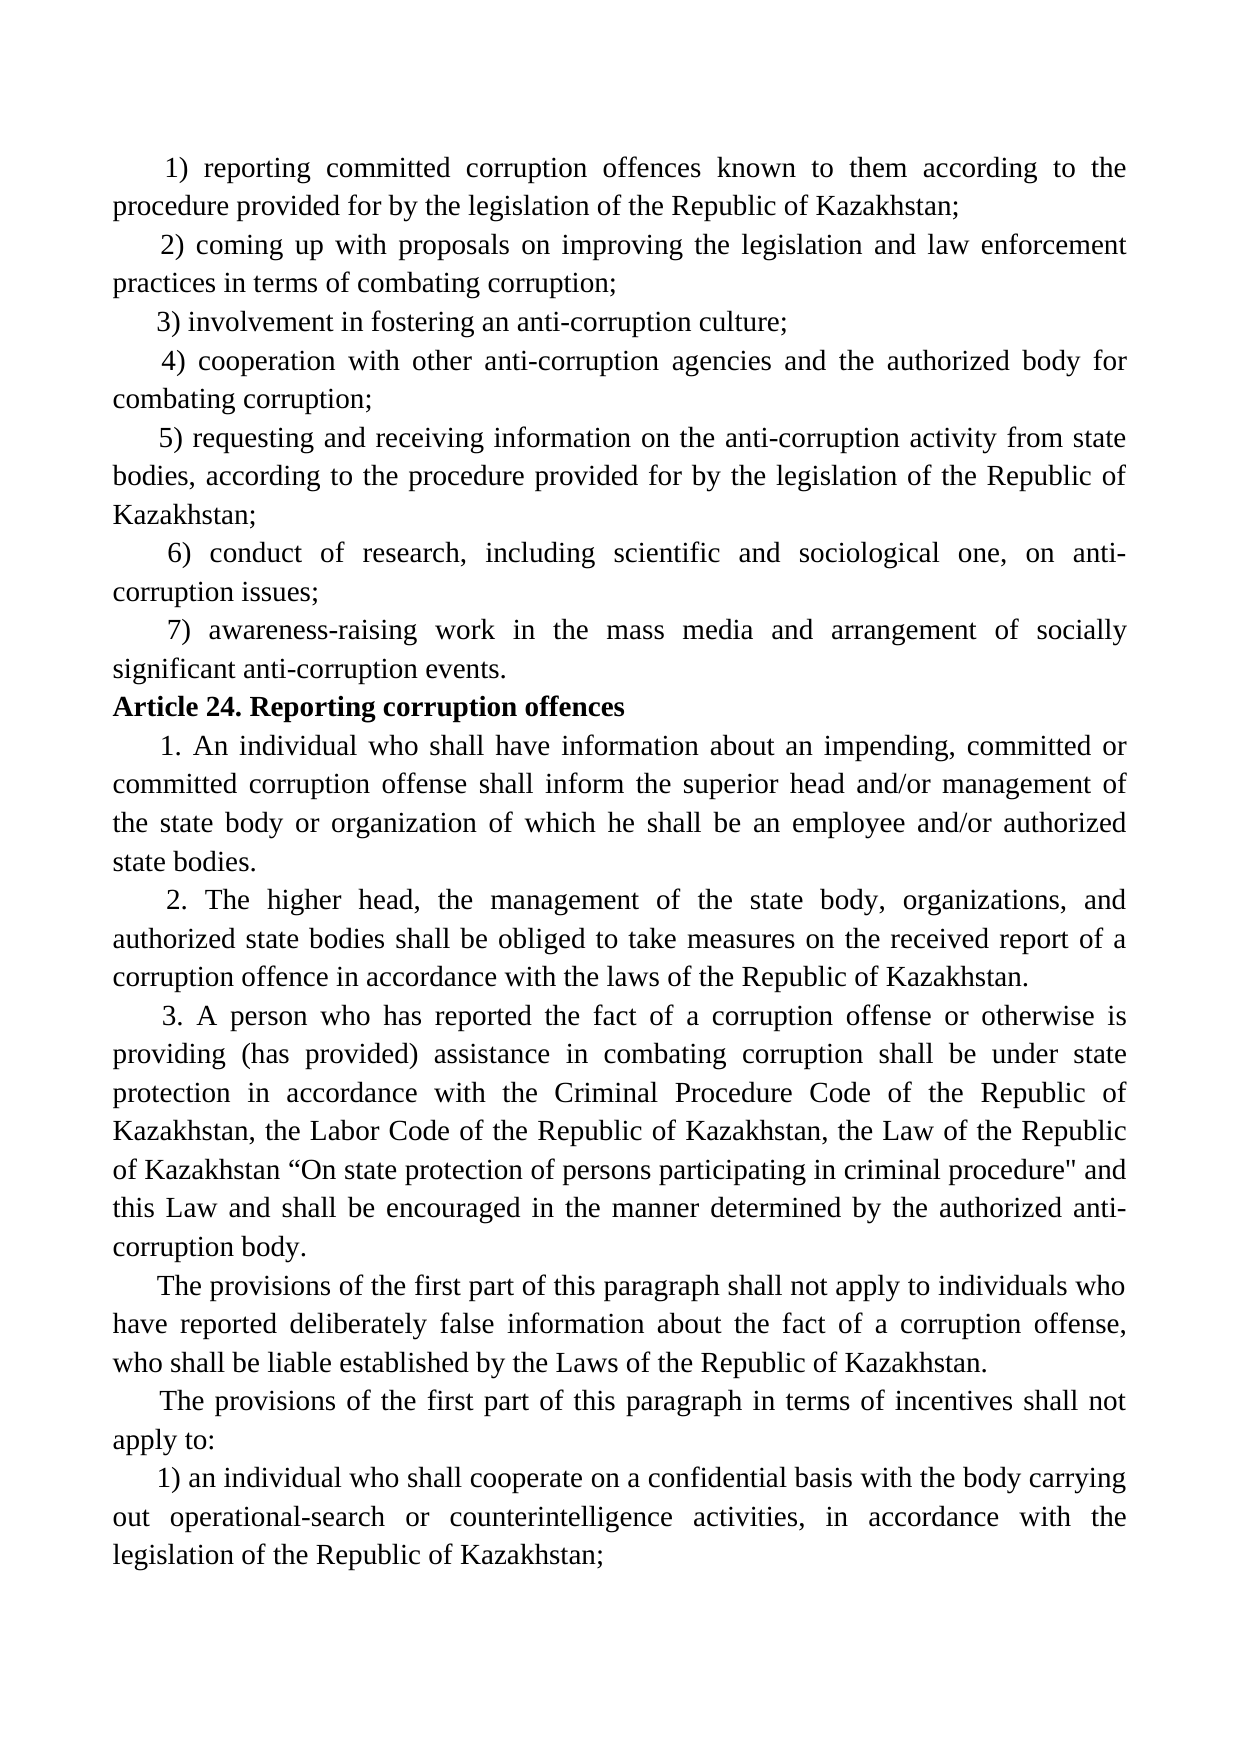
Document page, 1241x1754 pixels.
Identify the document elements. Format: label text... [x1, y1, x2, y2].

text 3) involvement in fostering an anti-corruption culture; [112, 304, 1128, 338]
text 1. An individual who shall have information about an impending, committed or committed corruption offense shall inform the superior head and/or management of the state body or organization of which he shall be an employee and/or authorized state bodies. [112, 728, 1128, 877]
text 6) conduct of research, including scientific and sociological one, on anti-corruption issues; [112, 535, 1128, 607]
text 5) requesting and receiving information on the anti-corruption activity from state bodies, according to the procedure provided for by the legislation of the Republic of Kazakhstan; [112, 420, 1128, 530]
text 1) an individual who shall cooperate on a confidential basis with the body carrying out operational-search or counterintelligence activities, in accordance with the legislation of the Republic of Kazakhstan; [112, 1460, 1128, 1571]
text The provisions of the first part of this paragraph in terms of incentives shall not apply to: [112, 1383, 1128, 1455]
text Article 24. Reporting corruption offences [112, 689, 1128, 723]
text 4) cooperation with other anti-corruption agencies and the authorized body for combating corruption; [112, 343, 1128, 415]
text 3. A person who has reported the fact of a corruption offense or otherwise is providing (has provided) assistance in combating corruption shall be under state protection in accordance with the Criminal Procedure Code of the Republic of Kazakhstan, the Labor Code of the Republic of Kazakhstan, the Law of the Republic of Kazakhstan “On state protection of persons participating in criminal procedure" and this Law and shall be encouraged in the manner determined by the authorized anti-corruption body. [112, 998, 1128, 1263]
text 1) reporting committed corruption offences known to them according to the procedure provided for by the legislation of the Republic of Kazakhstan; [112, 150, 1128, 222]
text 2) coming up with proposals on improving the legislation and law enforcement practices in terms of combating corruption; [112, 227, 1128, 299]
text 7) awareness-raising work in the mass media and arrangement of socially significant anti-corruption events. [112, 612, 1128, 684]
text The provisions of the first part of this paragraph shall not apply to individuals who have reported deliberately false information about the fact of a corruption offense, who shall be liable established by the Laws of the Republic of Kazakhstan. [112, 1268, 1128, 1378]
text 2. The higher head, the management of the state body, organizations, and authorized state bodies shall be obliged to take measures on the received report of a corruption offence in accordance with the laws of the Republic of Kazakhstan. [112, 882, 1128, 993]
